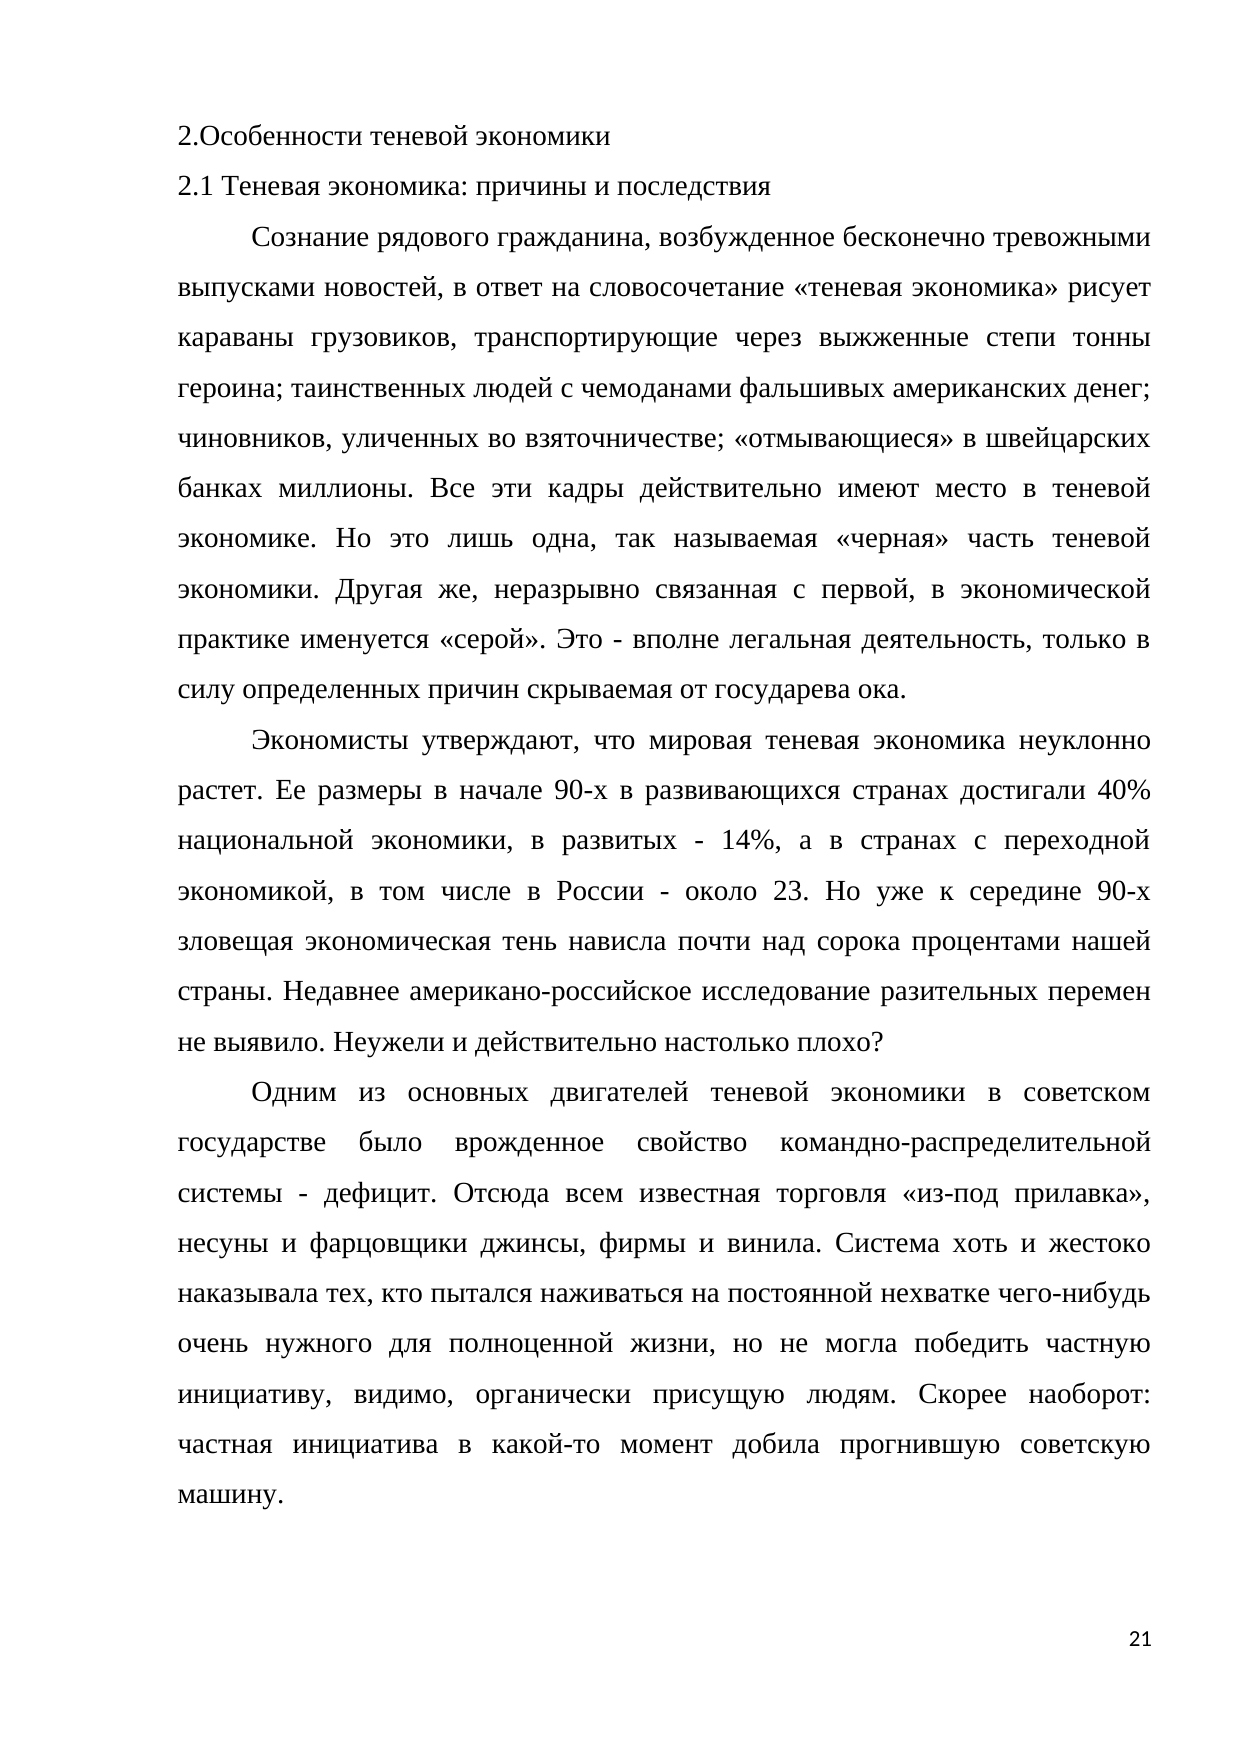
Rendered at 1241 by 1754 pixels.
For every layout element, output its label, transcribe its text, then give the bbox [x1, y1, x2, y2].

text 2.Особенности теневой экономики [177, 118, 1152, 152]
text Сознание рядового гражданина, возбужденное бесконечно тревожными выпусками новостей, в ответ на словосочетание «теневая экономика» рисует караваны грузовиков, транспортирующие через выжженные степи тонны героина; таинственных людей с чемоданами фальшивых американских денег; чиновников, уличенных во взяточничестве; «отмывающиеся» в швейцарских банках миллионы. Все эти кадры действительно имеют место в теневой экономике. Но это лишь одна, так называемая «черная» часть теневой экономики. Другая же, неразрывно связанная с первой, в экономической практике именуется «серой». Это - вполне легальная деятельность, только в силу определенных причин скрываемая от государева ока. [177, 219, 1152, 705]
text 2.1 Теневая экономика: причины и последствия [177, 168, 1152, 202]
text Экономисты утверждают, что мировая теневая экономика неуклонно растет. Ее размеры в начале 90-х в развивающихся странах достигали 40% национальной экономики, в развитых - 14%, а в странах с переходной экономикой, в том числе в России - около 23. Но уже к середине 90-х зловещая экономическая тень нависла почти над сорока процентами нашей страны. Недавнее американо-российское исследование разительных перемен не выявило. Неужели и действительно настолько плохо? [177, 722, 1152, 1057]
text Одним из основных двигателей теневой экономики в советском государстве было врожденное свойство командно-распределительной системы - дефицит. Отсюда всем известная торговля «из-под прилавка», несуны и фарцовщики джинсы, фирмы и винила. Система хоть и жестоко наказывала тех, кто пытался наживаться на постоянной нехватке чего-нибудь очень нужного для полноценной жизни, но не могла победить частную инициативу, видимо, органически присущую людям. Скорее наоборот: частная инициатива в какой-то момент добила прогнившую советскую машину. [177, 1074, 1152, 1510]
